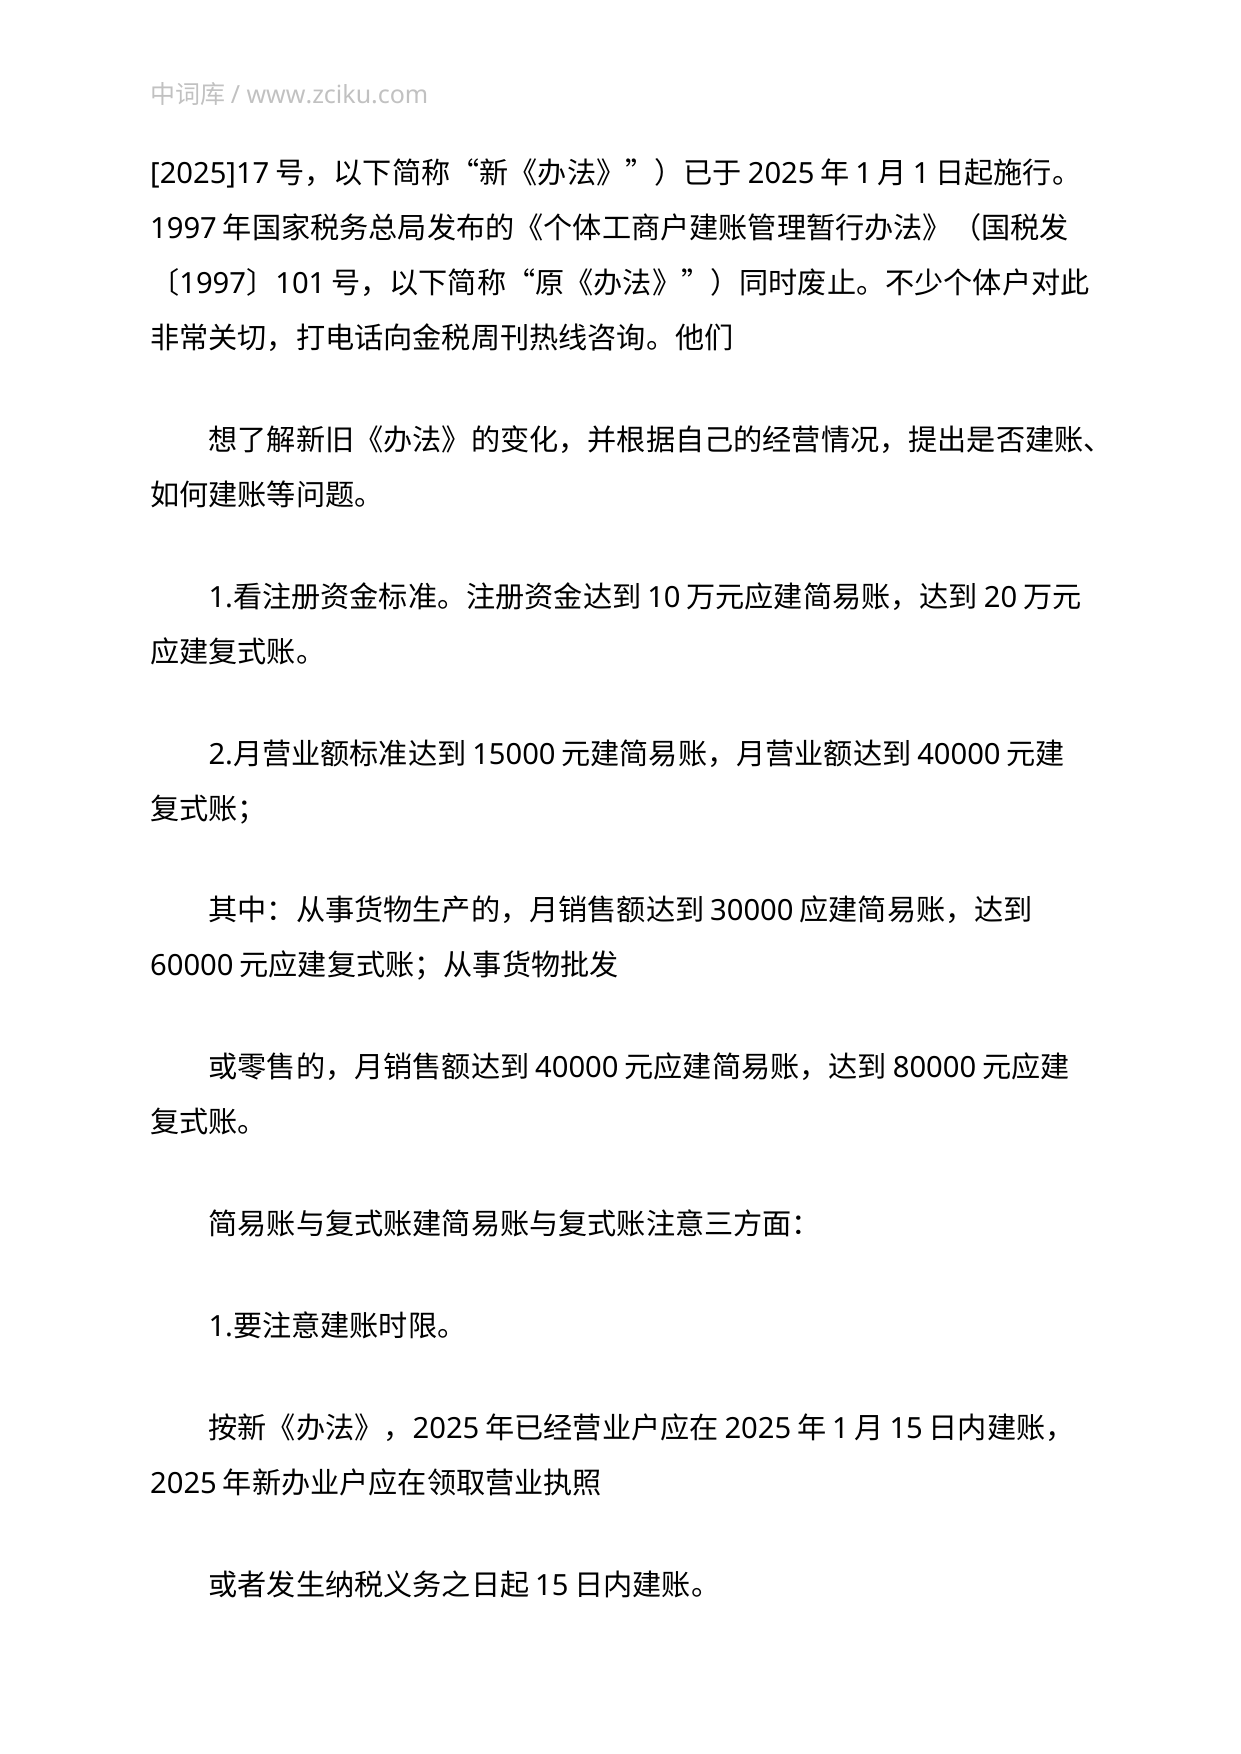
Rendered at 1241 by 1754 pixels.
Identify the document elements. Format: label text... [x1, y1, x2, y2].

text 想了解新旧《办法》的变化，并根据自己的经营情况，提出是否建账、如何建账等问题。 [150, 417, 1090, 514]
text 2.月营业额标准达到15000元建简易账，月营业额达到40000元建复式账； [150, 730, 1090, 827]
text 简易账与复式账建简易账与复式账注意三方面： [150, 1201, 1090, 1243]
text 或者发生纳税义务之日起15日内建账。 [150, 1561, 1090, 1604]
text 其中：从事货物生产的，月销售额达到30000应建简易账，达到60000元应建复式账；从事货物批发 [150, 887, 1090, 984]
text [150, 150, 1090, 357]
text 或零售的，月销售额达到40000元应建简易账，达到80000元应建复式账。 [150, 1044, 1090, 1141]
text 1.看注册资金标准。注册资金达到10万元应建简易账，达到20万元应建复式账。 [150, 573, 1090, 671]
text 1.要注意建账时限。 [150, 1302, 1090, 1345]
text 按新《办法》，2025年已经营业户应在2025年1月15日内建账，2025年新办业户应在领取营业执照 [150, 1404, 1090, 1502]
